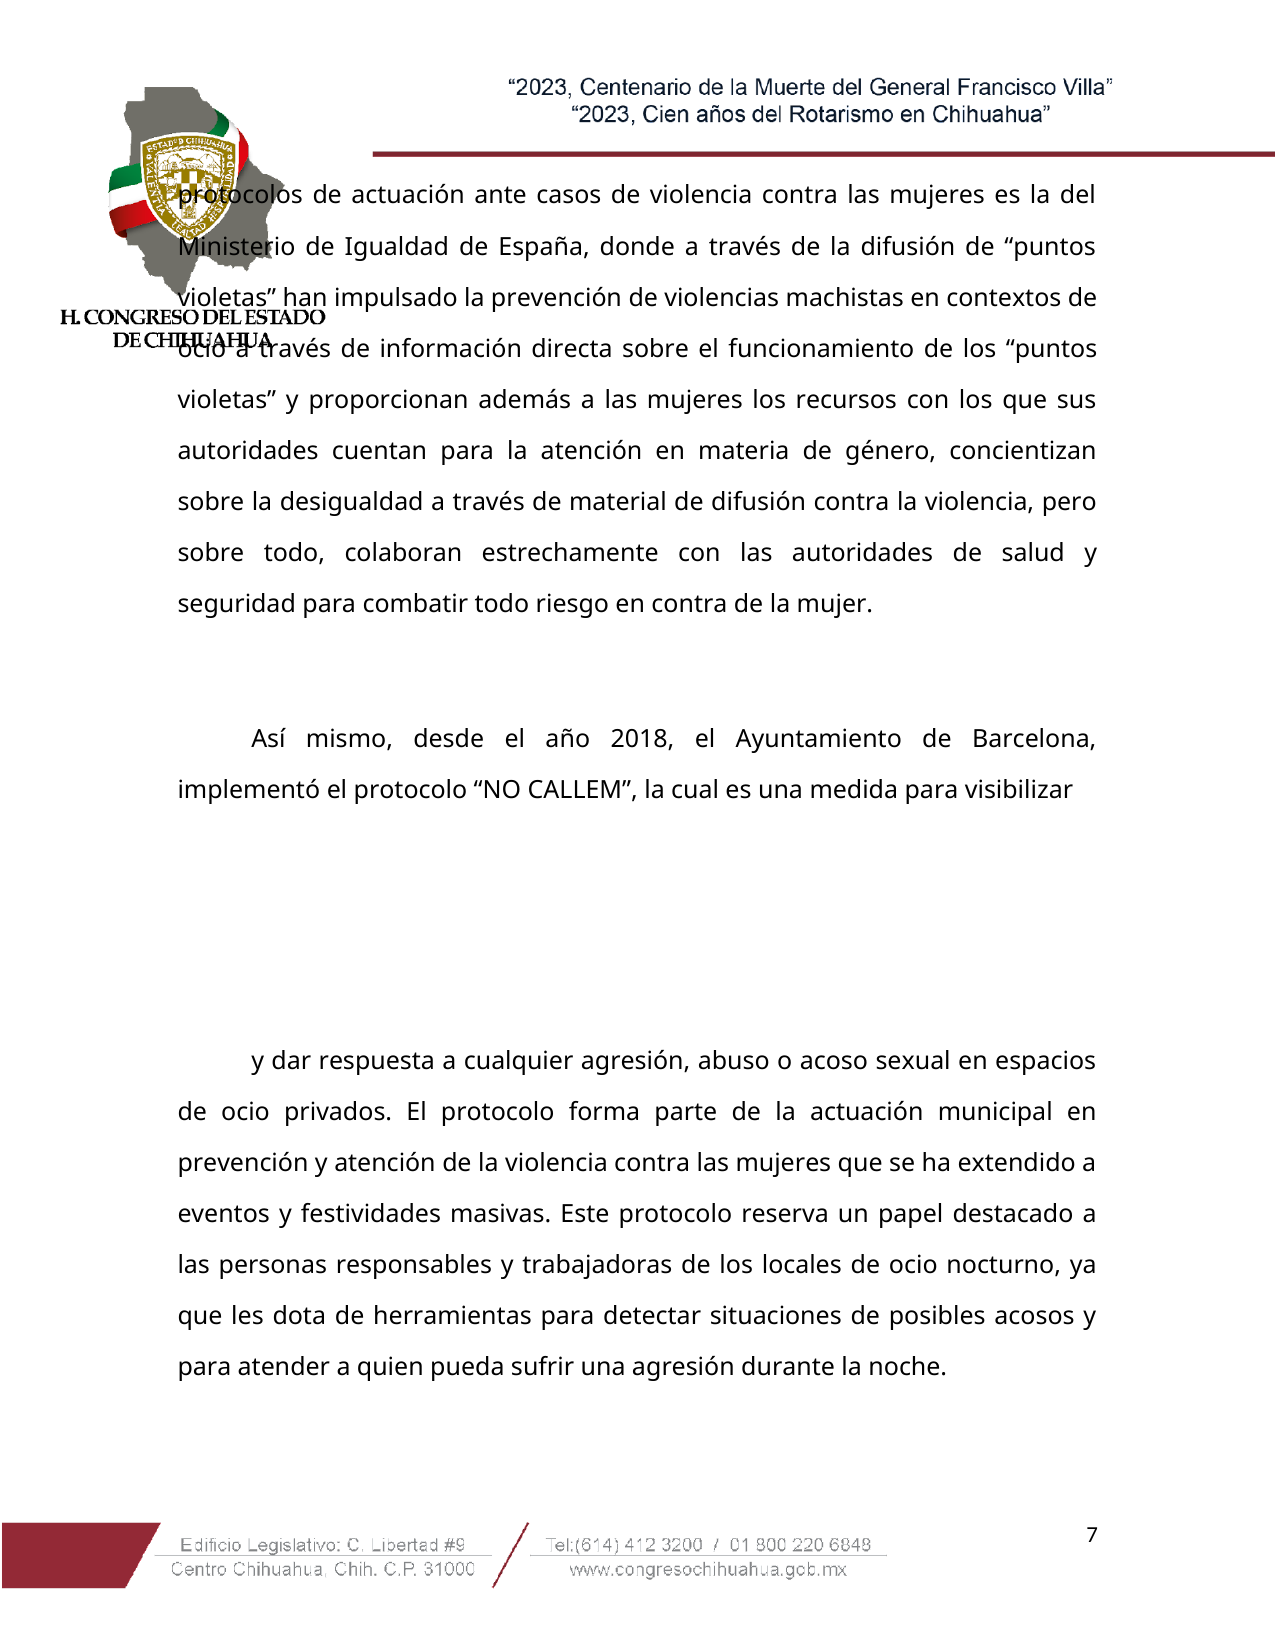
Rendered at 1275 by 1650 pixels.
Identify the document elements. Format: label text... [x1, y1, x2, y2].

text y dar respuesta a cualquier agresión, abuso o acoso sexual en espacios de ocio privados. El protocolo forma parte de la actuación municipal en prevención y atención de la violencia contra las mujeres que se ha extendido a eventos y festividades masivas. Este protocolo reserva un papel destacado a las personas responsables y trabajadoras de los locales de ocio nocturno, ya que les dota de herramientas para detectar situaciones de posibles acosos y para atender a quien pueda sufrir una agresión durante la noche. [177, 1043, 1098, 1383]
text Así mismo, desde el año 2018, el Ayuntamiento de Barcelona, implementó el protocolo “NO CALLEM”, la cual es una medida para visibilizar [177, 721, 1098, 806]
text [177, 177, 1098, 619]
picture [1, 0, 1275, 1650]
